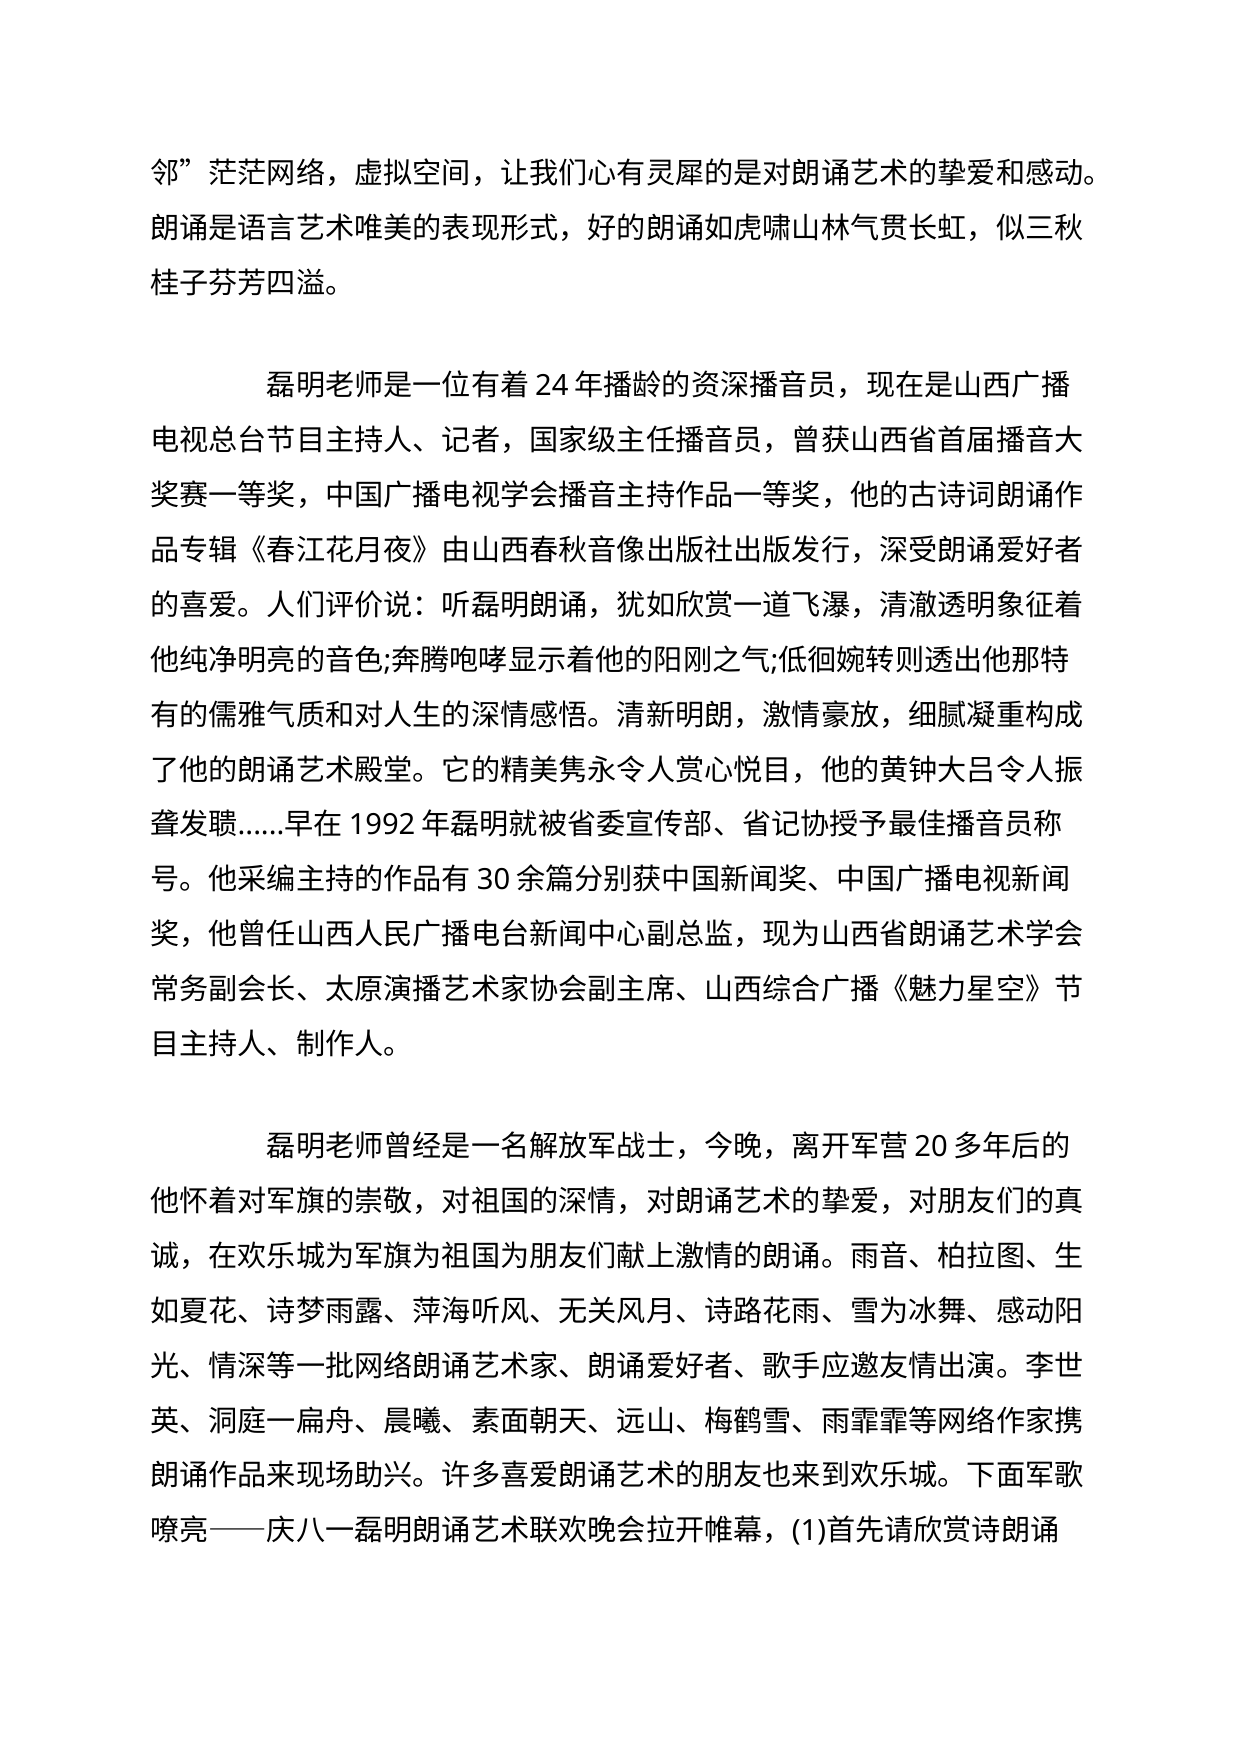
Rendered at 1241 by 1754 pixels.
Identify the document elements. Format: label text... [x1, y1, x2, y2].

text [150, 1122, 1090, 1549]
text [150, 150, 1090, 302]
text 磊明老师是一位有着24年播龄的资深播音员，现在是山西广播电视总台节目主持人、记者，国家级主任播音员，曾获山西省首届播音大奖赛一等奖，中国广播电视学会播音主持作品一等奖，他的古诗词朗诵作品专辑《春江花月夜》由山西春秋音像出版社出版发行，深受朗诵爱好者的喜爱。人们评价说：听磊明朗诵，犹如欣赏一道飞瀑，清澈透明象征着他纯净明亮的音色;奔腾咆哮显示着他的阳刚之气;低徊婉转则透出他那特有的儒雅气质和对人生的深情感悟。清新明朗，激情豪放，细腻凝重构成了他的朗诵艺术殿堂。它的精美隽永令人赏心悦目，他的黄钟大吕令人振聋发聩......早在1992年磊明就被省委宣传部、省记协授予最佳播音员称号。他采编主持的作品有30余篇分别获中国新闻奖、中国广播电视新闻奖，他曾任山西人民广播电台新闻中心副总监，现为山西省朗诵艺术学会常务副会长、太原演播艺术家协会副主席、山西综合广播《魅力星空》节目主持人、制作人。 [150, 362, 1090, 1063]
